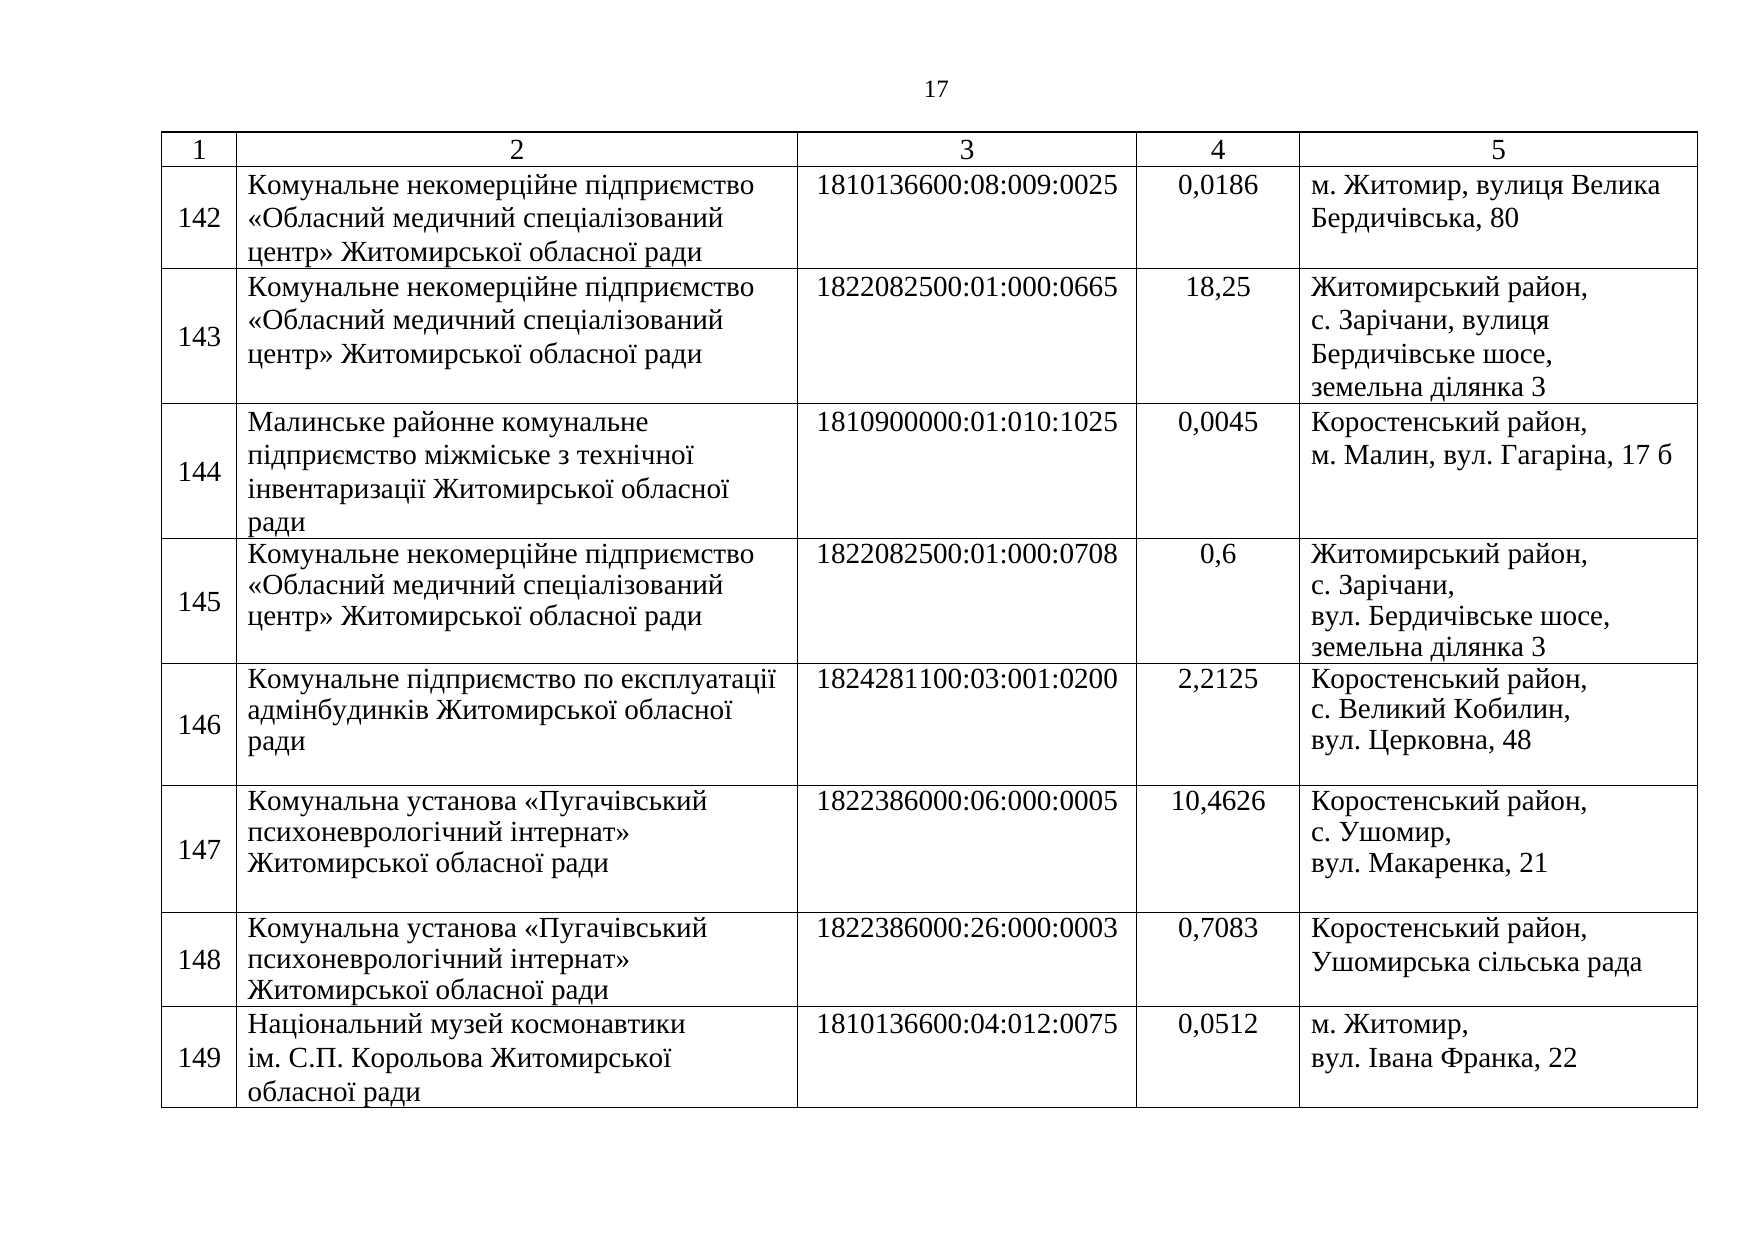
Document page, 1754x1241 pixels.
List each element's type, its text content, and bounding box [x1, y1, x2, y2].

table_cell 1824281100:03:001:0200 [798, 664, 1136, 785]
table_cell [237, 167, 797, 268]
table_cell Коростенський район, с. Великий Кобилин, вул. Церковна, 48 [1300, 664, 1697, 785]
table_cell Комунальне некомерційне підприємство «Обласний медичний спеціалізований центр» Житомирської обласної ради [237, 269, 797, 403]
table_cell Коростенський район, с. Ушомир, вул. Макаренка, 21 [1300, 786, 1697, 912]
table_cell 5 [1300, 133, 1697, 166]
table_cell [1300, 167, 1697, 268]
table_cell Національний музей космонавтики ім. С.П. Корольова Житомирської обласної ради [237, 1007, 797, 1107]
table_cell 0,0186 [1137, 167, 1299, 268]
table_cell 147 [162, 786, 236, 912]
table_cell 1810136600:08:009:0025 [798, 167, 1136, 268]
table_cell Комунальна установа «Пугачівський психоневрологічний інтернат» Житомирської обласної ради [237, 913, 797, 1006]
table_cell Коростенський район, Ушомирська сільська рада [1300, 913, 1697, 1006]
table_cell 0,0045 [1137, 404, 1299, 538]
table_cell 146 [162, 664, 236, 785]
table_cell 4 [1137, 133, 1299, 166]
table_cell 0,6 [1137, 539, 1299, 662]
table_cell 1822082500:01:000:0665 [798, 269, 1136, 403]
table_cell Малинське районне комунальне підприємство міжміське з технічної інвентаризації Житомирської обласної ради [237, 404, 797, 538]
table_cell 2,2125 [1137, 664, 1299, 785]
table_cell 1 [162, 133, 236, 166]
table_cell 3 [798, 133, 1136, 166]
table_cell Комунальна установа «Пугачівський психоневрологічний інтернат» Житомирської обласної ради [237, 786, 797, 912]
table_cell 1822386000:06:000:0005 [798, 786, 1136, 912]
table_cell 0,7083 [1137, 913, 1299, 1006]
table_cell Комунальне підприємство по експлуатації адмінбудинків Житомирської обласної ради [237, 664, 797, 785]
table_cell 18,25 [1137, 269, 1299, 403]
table_cell 1810136600:04:012:0075 [798, 1007, 1136, 1107]
table_cell 0,0512 [1137, 1007, 1299, 1107]
table_cell м. Житомир, вул. Івана Франка, 22 [1300, 1007, 1697, 1107]
table_cell 2 [237, 133, 797, 166]
table_cell 145 [162, 539, 236, 662]
table_cell 1822386000:26:000:0003 [798, 913, 1136, 1006]
table_cell 143 [162, 269, 236, 403]
table_cell 142 [162, 167, 236, 268]
table_cell 149 [162, 1007, 236, 1107]
table_cell 144 [162, 404, 236, 538]
table_cell 1822082500:01:000:0708 [798, 539, 1136, 662]
table_cell Коростенський район, м. Малин, вул. Гагаріна, 17 б [1300, 404, 1697, 538]
table_cell 148 [162, 913, 236, 1006]
table_cell 1810900000:01:010:1025 [798, 404, 1136, 538]
table_cell 10,4626 [1137, 786, 1299, 912]
table_cell Житомирський район, с. Зарічани, вул. Бердичівське шосе, земельна ділянка 3 [1300, 539, 1697, 662]
table_cell Житомирський район, с. Зарічани, вулиця Бердичівське шосе, земельна ділянка 3 [1300, 269, 1697, 403]
table_cell Комунальне некомерційне підприємство «Обласний медичний спеціалізований центр» Житомирської обласної ради [237, 539, 797, 662]
